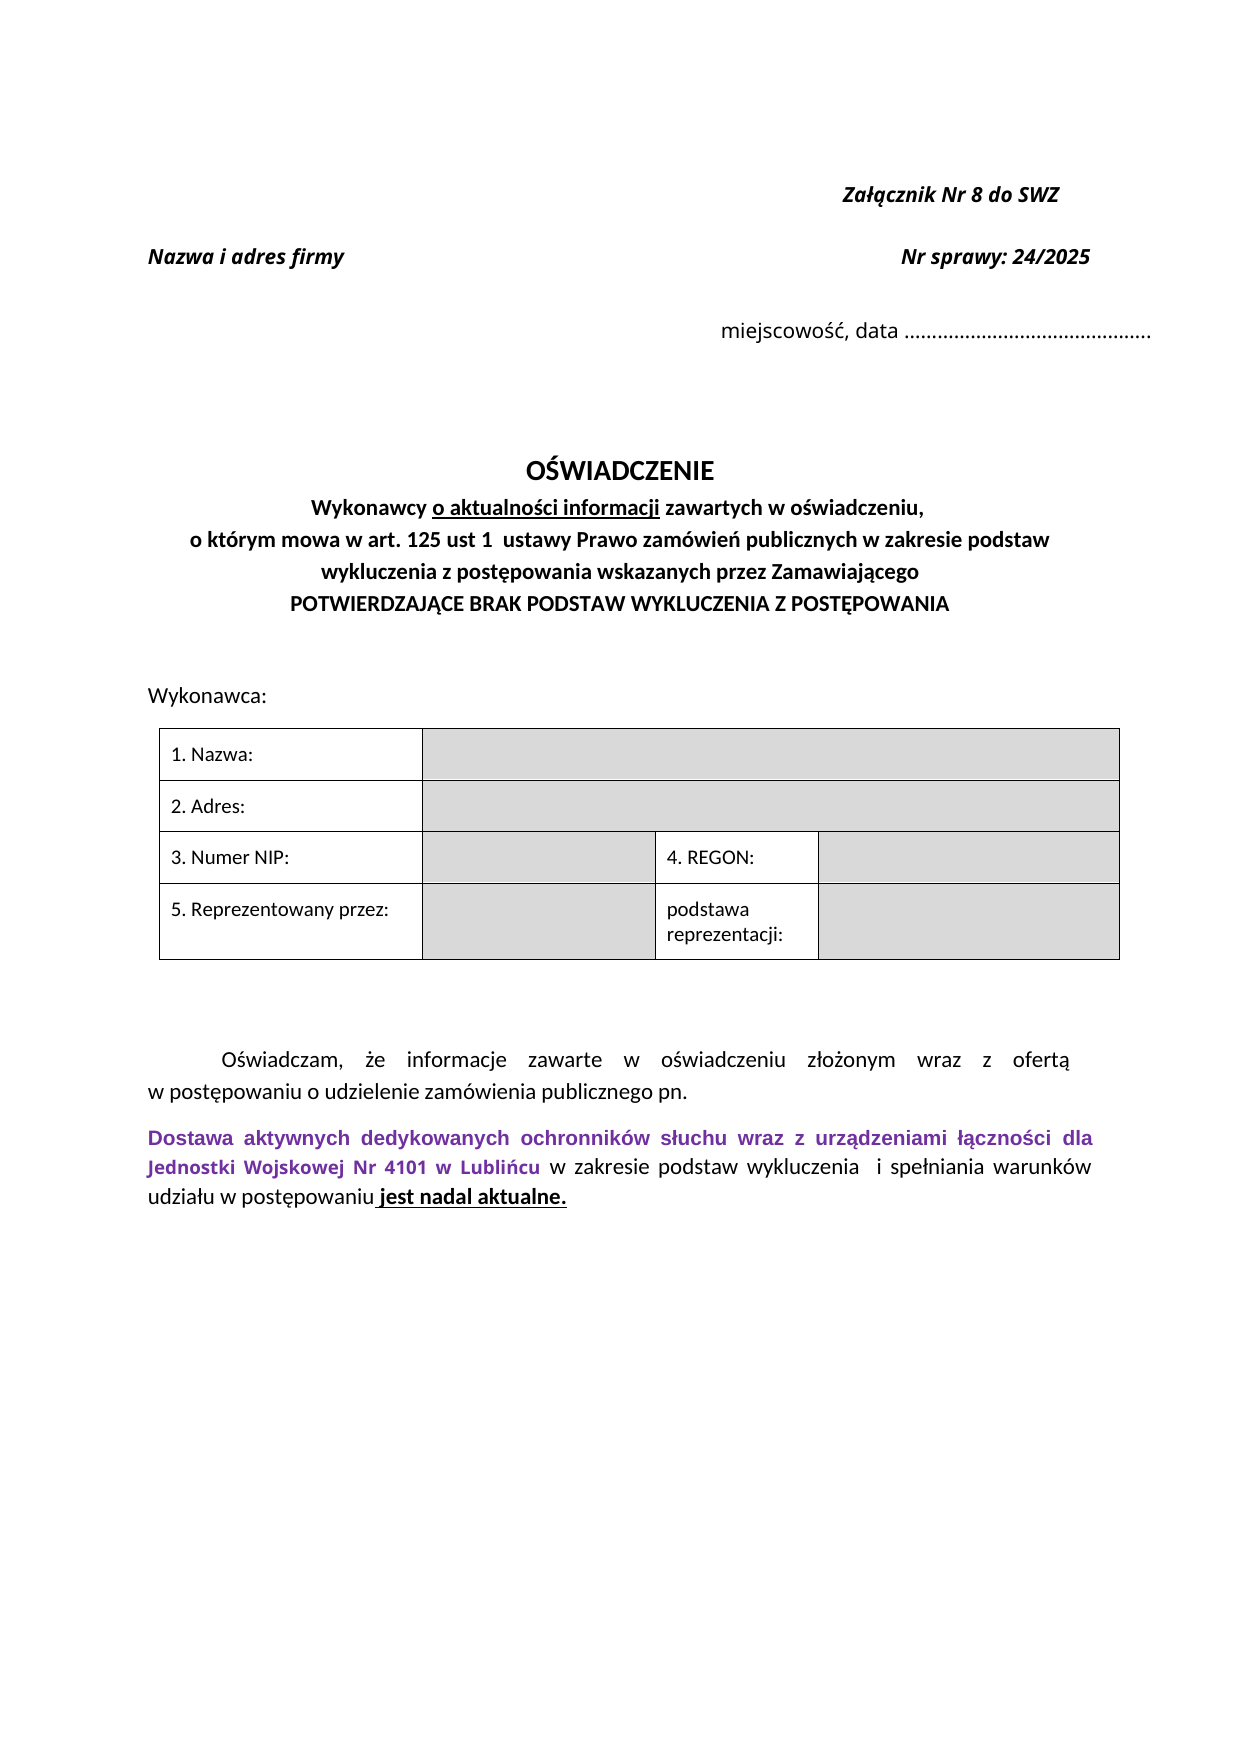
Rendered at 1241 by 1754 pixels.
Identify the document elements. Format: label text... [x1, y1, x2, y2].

table_cell [819, 884, 1119, 959]
text Oświadczam, że informacje zawarte w oświadczeniu złożonym wraz z ofertą w postępowaniu o udzielenie zamówienia publicznego pn. [148, 1045, 1093, 1105]
table_cell [423, 781, 1119, 831]
table_cell 2. Adres: [160, 781, 422, 831]
table_cell [819, 832, 1119, 882]
text OŚWIADCZENIE [148, 452, 1093, 488]
text Nazwa i adres firmy Nr sprawy: 24/2025 [148, 242, 1093, 271]
text Załącznik Nr 8 do SWZ [148, 148, 1093, 209]
table_header [423, 729, 1119, 779]
table_cell 4. REGON: [656, 832, 818, 882]
text Wykonawcy o aktualności informacji zawartych w oświadczeniu, o którym mowa w art. 125 ust 1 ustawy Prawo zamówień publicznych w zakresie podstaw wykluczenia z postępowania wskazanych przez Zamawiającego [148, 493, 1093, 585]
text Wykonawca: [148, 681, 1093, 709]
table_header 1. Nazwa: [160, 729, 422, 779]
table_cell podstawa reprezentacji: [656, 884, 818, 959]
text miejscowość, data ………………….………………….. [148, 316, 1093, 344]
table_cell [423, 884, 655, 959]
table_cell [423, 832, 655, 882]
table_cell 5. Reprezentowany przez: [160, 884, 422, 959]
table_cell 3. Numer NIP: [160, 832, 422, 882]
text Dostawa aktywnych dedykowanych ochronników słuchu wraz z urządzeniami łączności dla Jednostki Wojskowej Nr 4101 w Lublińcu w zakresie podstaw wykluczenia i spełniania warunków udziału w postępowaniu jest nadal aktualne. [148, 1126, 1093, 1210]
text POTWIERDZAJĄCE BRAK PODSTAW WYKLUCZENIA Z POSTĘPOWANIA [148, 589, 1093, 618]
